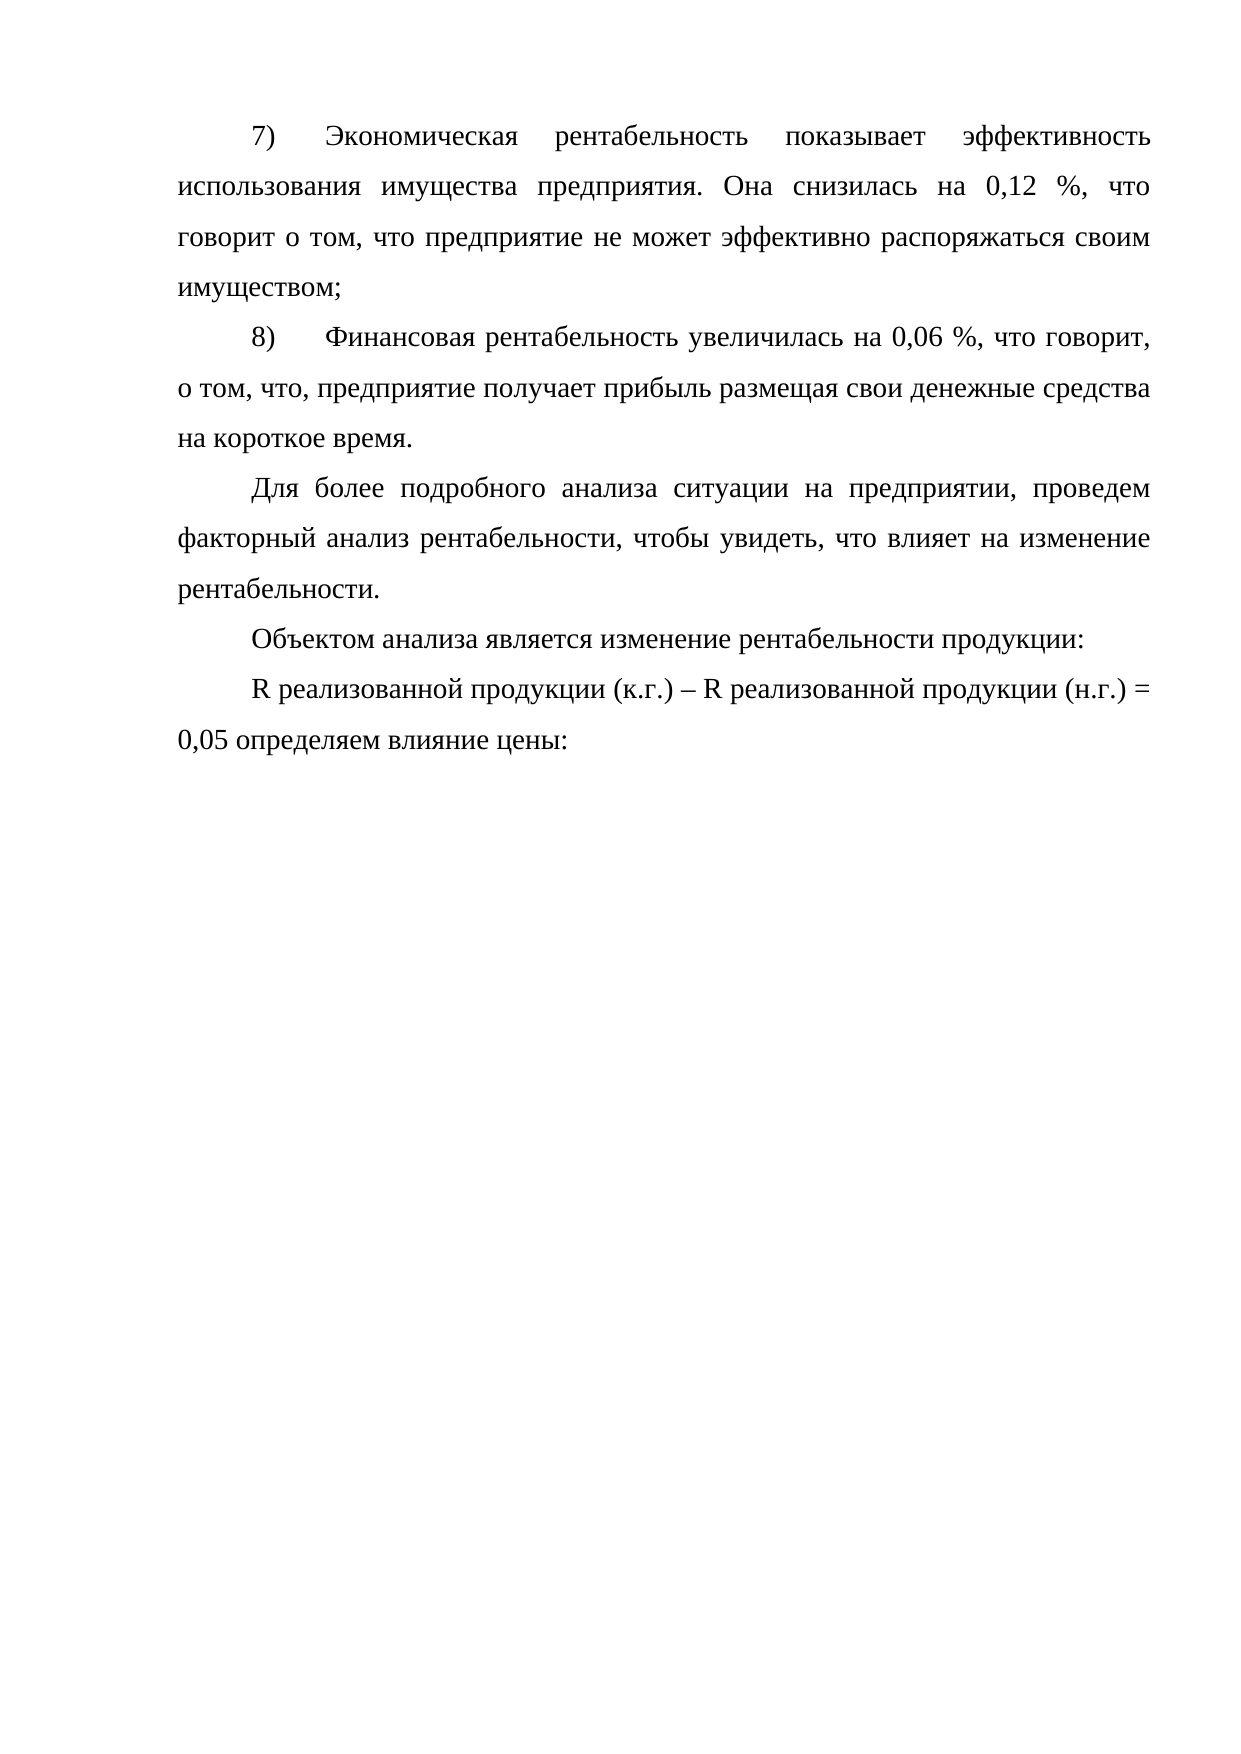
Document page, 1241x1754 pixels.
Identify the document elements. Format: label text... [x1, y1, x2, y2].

text Для более подробного анализа ситуации на предприятии, проведем факторный анализ рентабельности, чтобы увидеть, что влияет на изменение рентабельности. [177, 470, 1152, 604]
list Финансовая рентабельность увеличилась на 0,06 %, что говорит, о том, что, предприятие получает прибыль размещая свои денежные средства на короткое время. [177, 319, 1152, 453]
list Экономическая рентабельность показывает эффективность использования имущества предприятия. Она снизилась на 0,12 %, что говорит о том, что предприятие не может эффективно распоряжаться своим имуществом; [177, 118, 1152, 303]
text R реализованной продукции (к.г.) – R реализованной продукции (н.г.) = 0,05 определяем влияние цены: [177, 672, 1152, 755]
text Объектом анализа является изменение рентабельности продукции: [177, 621, 1152, 655]
